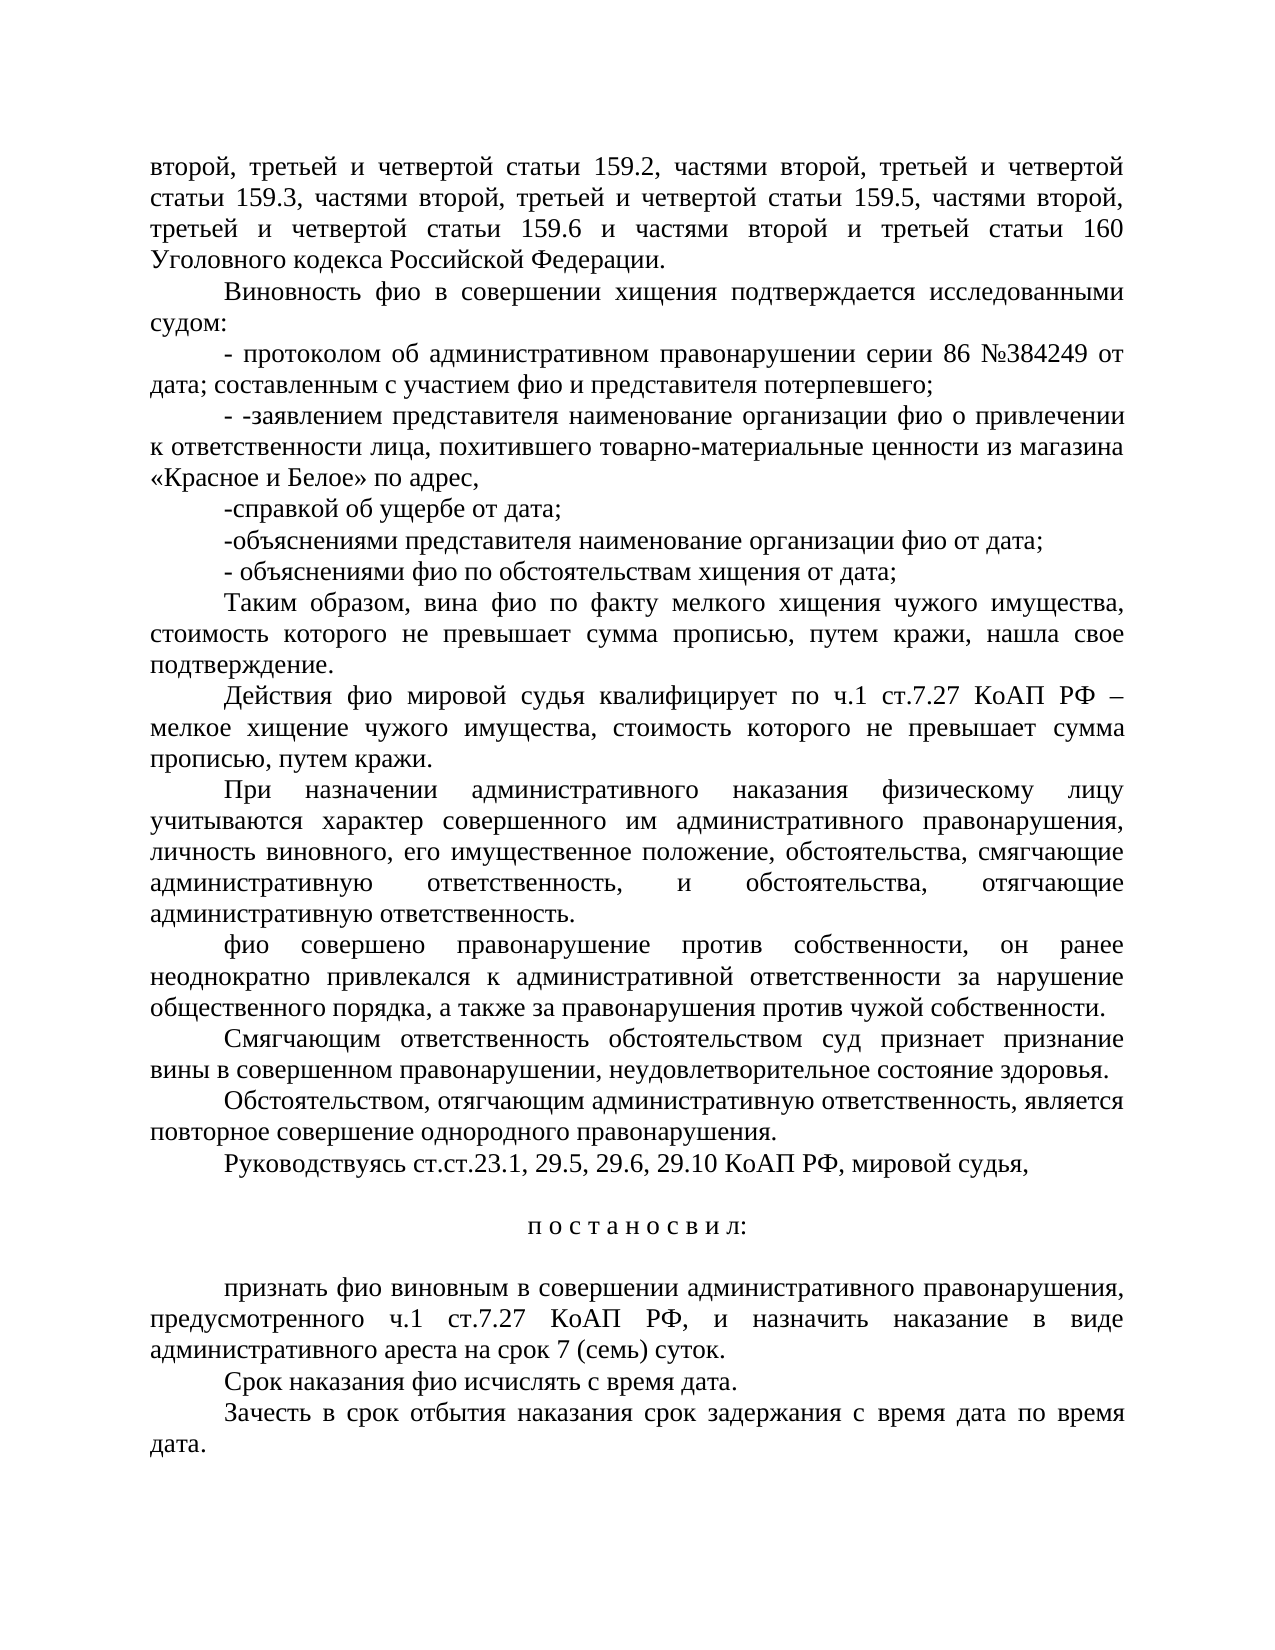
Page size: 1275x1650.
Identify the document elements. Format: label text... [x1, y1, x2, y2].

text признать фио виновным в совершении административного правонарушения, предусмотренного ч.1 ст.7.27 КоАП РФ, и назначить наказание в виде административного ареста на срок 7 (семь) суток. [150, 1271, 1125, 1365]
text Таким образом, вина фио по факту мелкого хищения чужого имущества, стоимость которого не превышает сумма прописью, путем кражи, нашла свое подтверждение. [150, 586, 1125, 679]
text Обстоятельством, отягчающим административную ответственность, является повторное совершение однородного правонарушения. [150, 1084, 1125, 1147]
text - объяснениями фио по обстоятельствам хищения от дата; [150, 555, 1125, 586]
text Виновность фио в совершении хищения подтверждается исследованными судом: [150, 274, 1125, 337]
text - -заявлением представителя наименование организации фио о привлечении к ответственности лица, похитившего товарно-материальные ценности из магазина «Красное и Белое» по адрес, [150, 399, 1125, 493]
text -объяснениями представителя наименование организации фио от дата; [150, 524, 1125, 555]
text Смягчающим ответственность обстоятельством суд признает признание вины в совершенном правонарушении, неудовлетворительное состояние здоровья. [150, 1022, 1125, 1084]
text - протоколом об административном правонарушении серии 86 №384249 от дата; составленным с участием фио и представителя потерпевшего; [150, 337, 1125, 399]
text Руководствуясь ст.ст.23.1, 29.5, 29.6, 29.10 КоАП РФ, мировой судья, [150, 1147, 1125, 1178]
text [150, 150, 1125, 274]
text Срок наказания фио исчислять с время дата. [150, 1365, 1125, 1396]
text п о с т а н о с в и л: [150, 1209, 1125, 1240]
text фио совершено правонарушение против собственности, он ранее неоднократно привлекался к административной ответственности за нарушение общественного порядка, а также за правонарушения против чужой собственности. [150, 929, 1125, 1022]
text Действия фио мировой судья квалифицирует по ч.1 ст.7.27 КоАП РФ –мелкое хищение чужого имущества, стоимость которого не превышает сумма прописью, путем кражи. [150, 679, 1125, 773]
text При назначении административного наказания физическому лицу учитываются характер совершенного им административного правонарушения, личность виновного, его имущественное положение, обстоятельства, смягчающие административную ответственность, и обстоятельства, отягчающие административную ответственность. [150, 773, 1125, 929]
text -справкой об ущербе от дата; [150, 493, 1125, 524]
text Зачесть в срок отбытия наказания срок задержания с время дата по время дата. [150, 1396, 1125, 1458]
